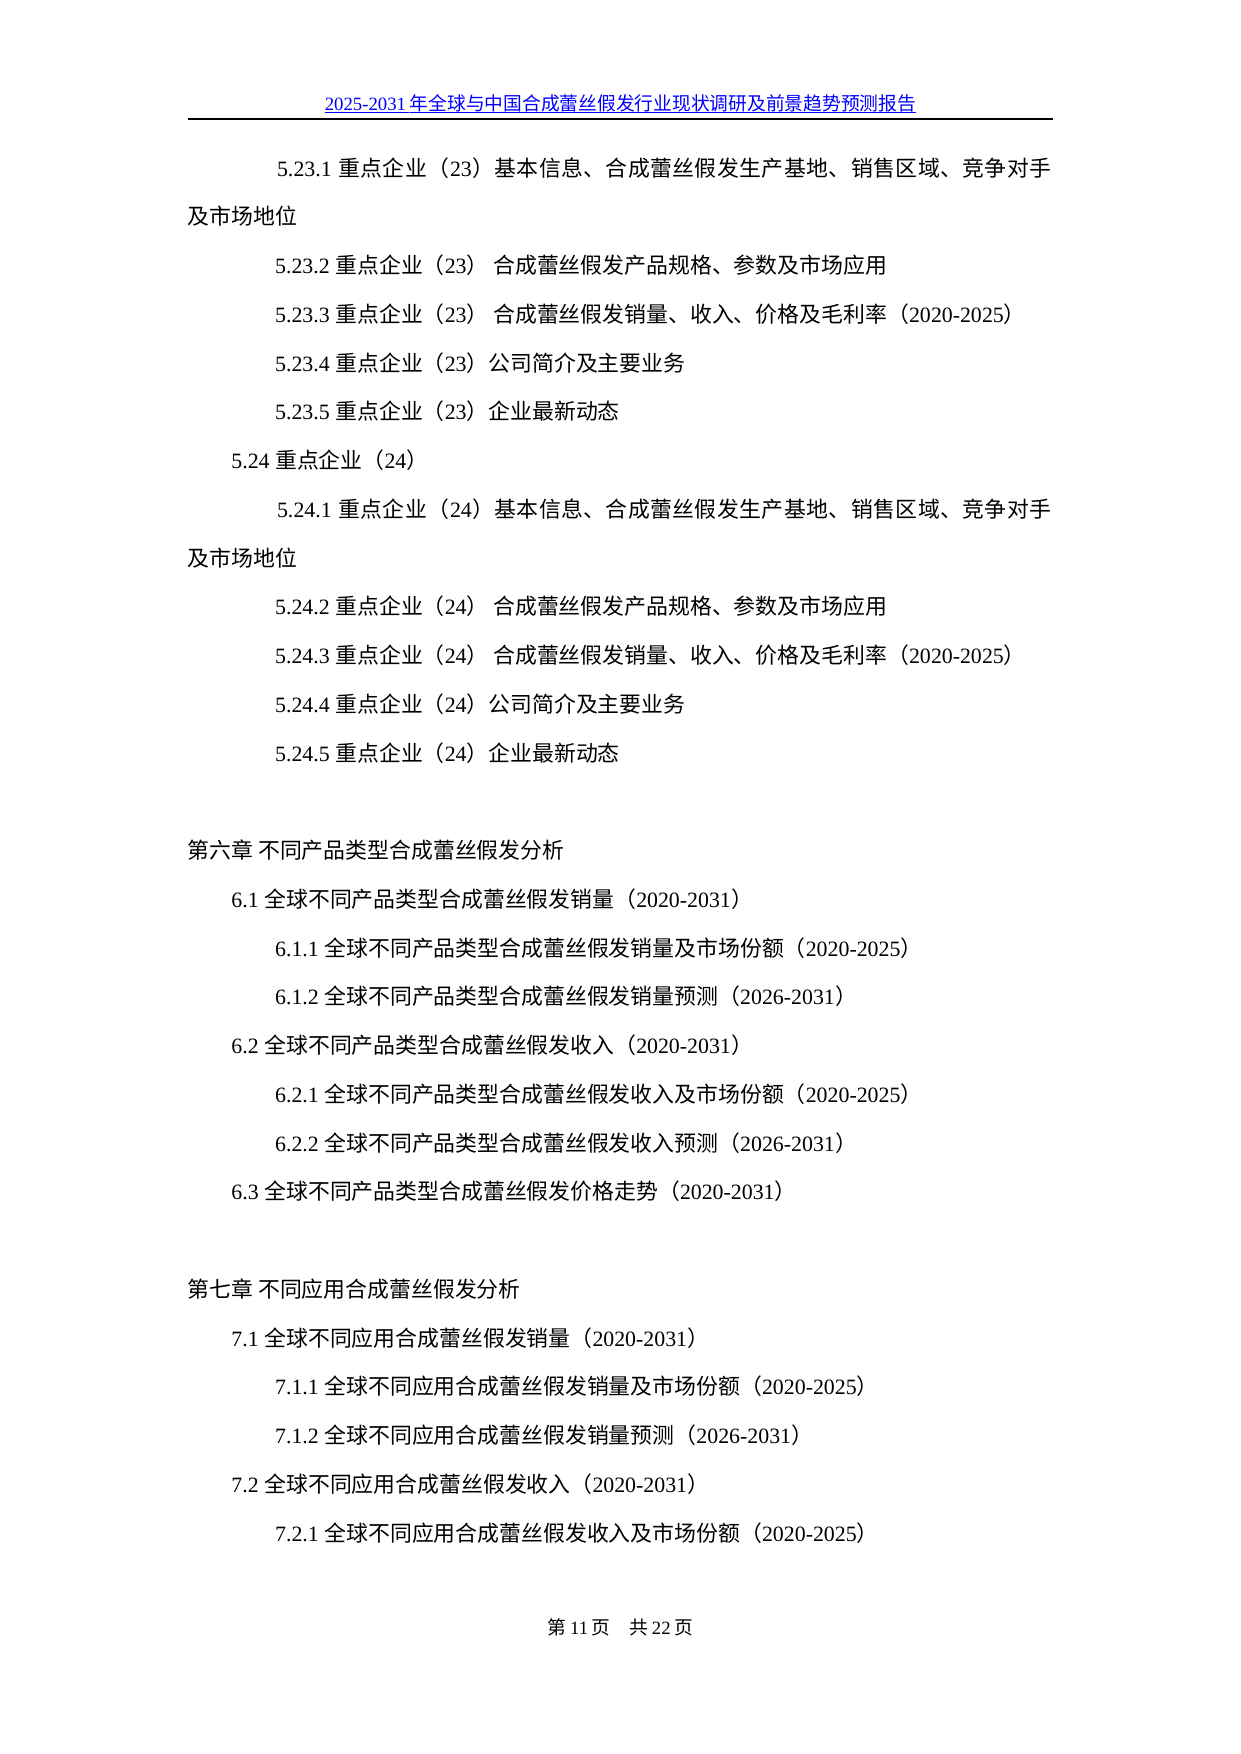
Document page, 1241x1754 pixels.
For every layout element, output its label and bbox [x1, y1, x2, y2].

text [187, 150, 1053, 1548]
